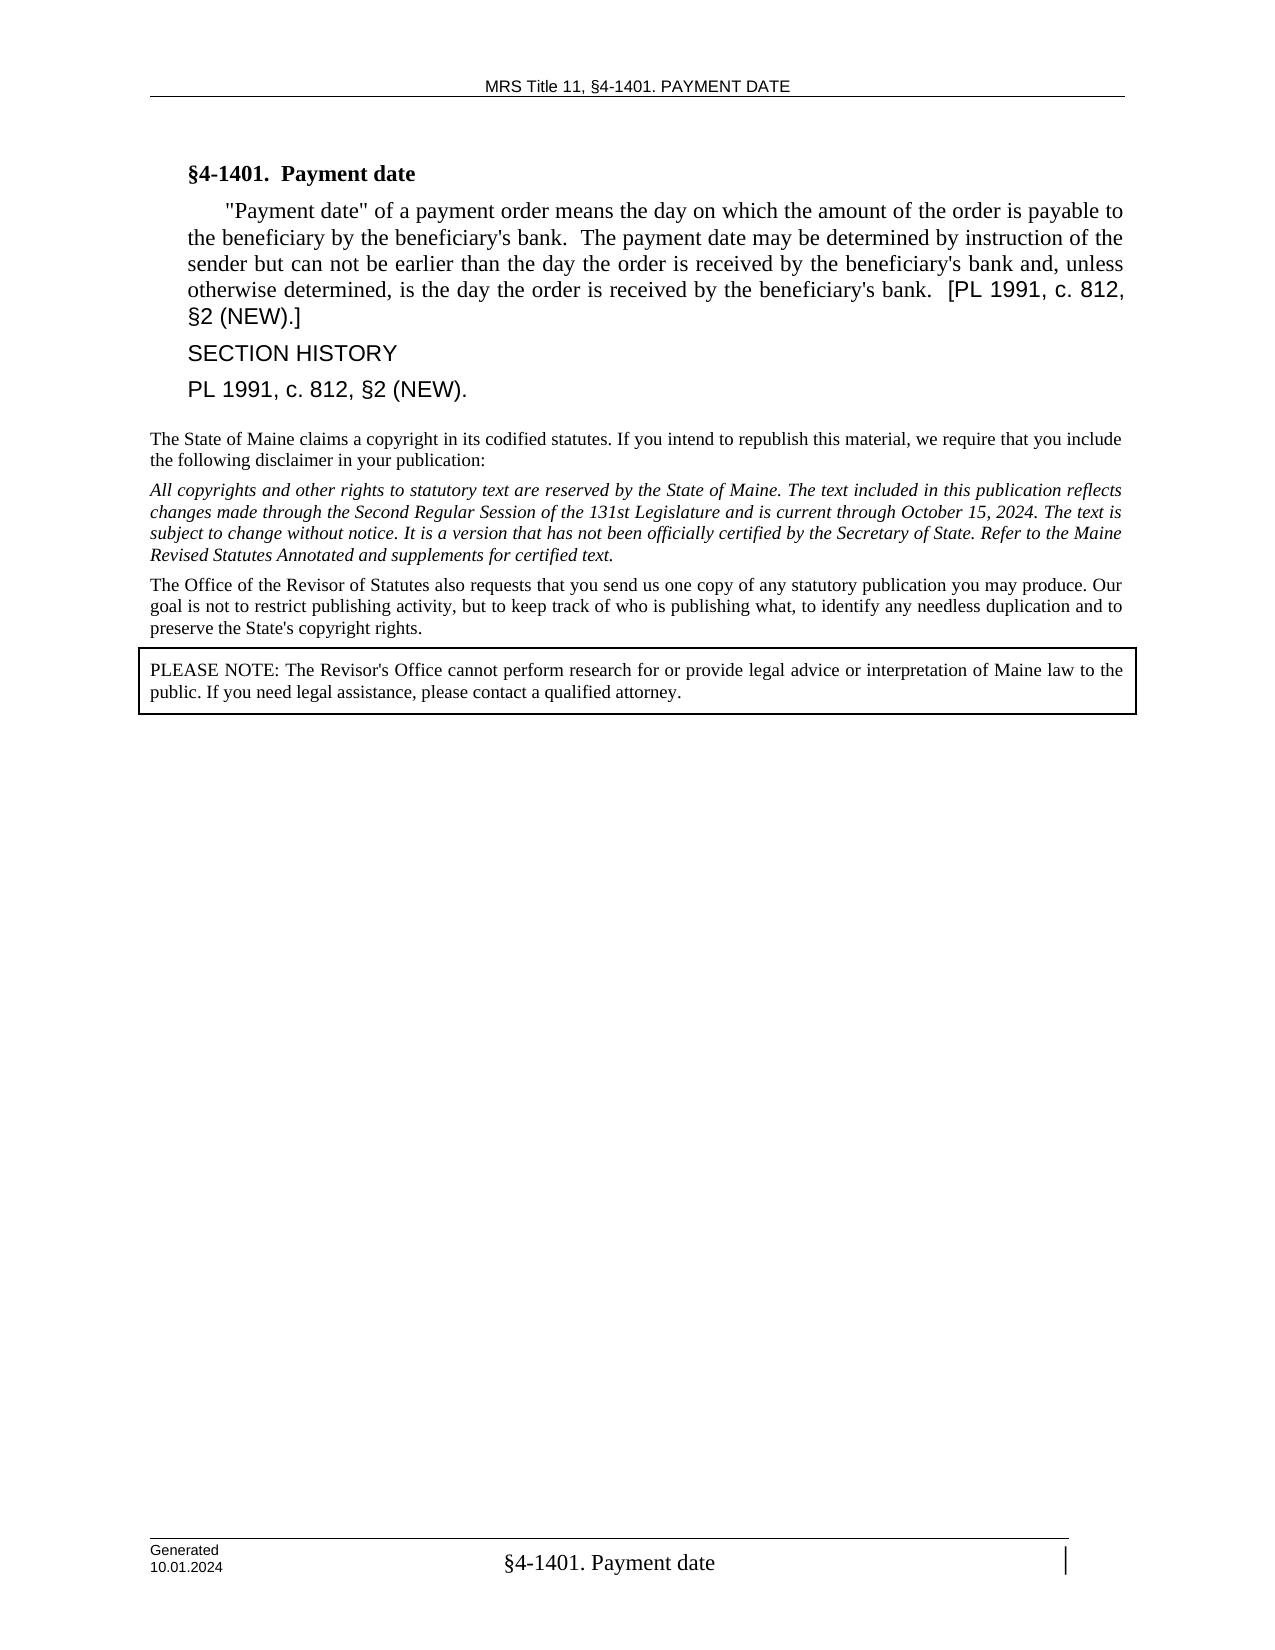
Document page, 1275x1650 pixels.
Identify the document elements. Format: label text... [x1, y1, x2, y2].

text §4-1401. Payment date [187, 160, 1125, 187]
text "Payment date" of a payment order means the day on which the amount of the order is payable to the beneficiary by the beneficiary's bank. The payment date may be determined by instruction of the sender but can not be earlier than the day the order is received by the beneficiary's bank and, unless otherwise determined, is the day the order is received by the beneficiary's bank. [PL 1991, c. 812, §2 (NEW).] [187, 197, 1125, 329]
text All copyrights and other rights to statutory text are reserved by the State of Maine. The text included in this publication reflects changes made through the Second Regular Session of the 131st Legislature and is current through October 15, 2024 . The text is subject to change without notice. It is a version that has not been officially certified by the Secretary of State. Refer to the Maine Revised Statutes Annotated and supplements for certified text. [150, 479, 1125, 565]
text SECTION HISTORY [187, 339, 1125, 366]
text The Office of the Revisor of Statutes also requests that you send us one copy of any statutory publication you may produce. Our goal is not to restrict publishing activity, but to keep track of who is publishing what, to identify any needless duplication and to preserve the State's copyright rights. [150, 574, 1125, 638]
text PLEASE NOTE: The Revisor's Office cannot perform research for or provide legal advice or interpretation of Maine law to the public. If you need legal assistance, please contact a qualified attorney. [140, 649, 1135, 713]
text The State of Maine claims a copyright in its codified statutes. If you intend to republish this material, we require that you include the following disclaimer in your publication: [150, 428, 1125, 471]
text PL 1991, c. 812, §2 (NEW). [187, 376, 1125, 403]
